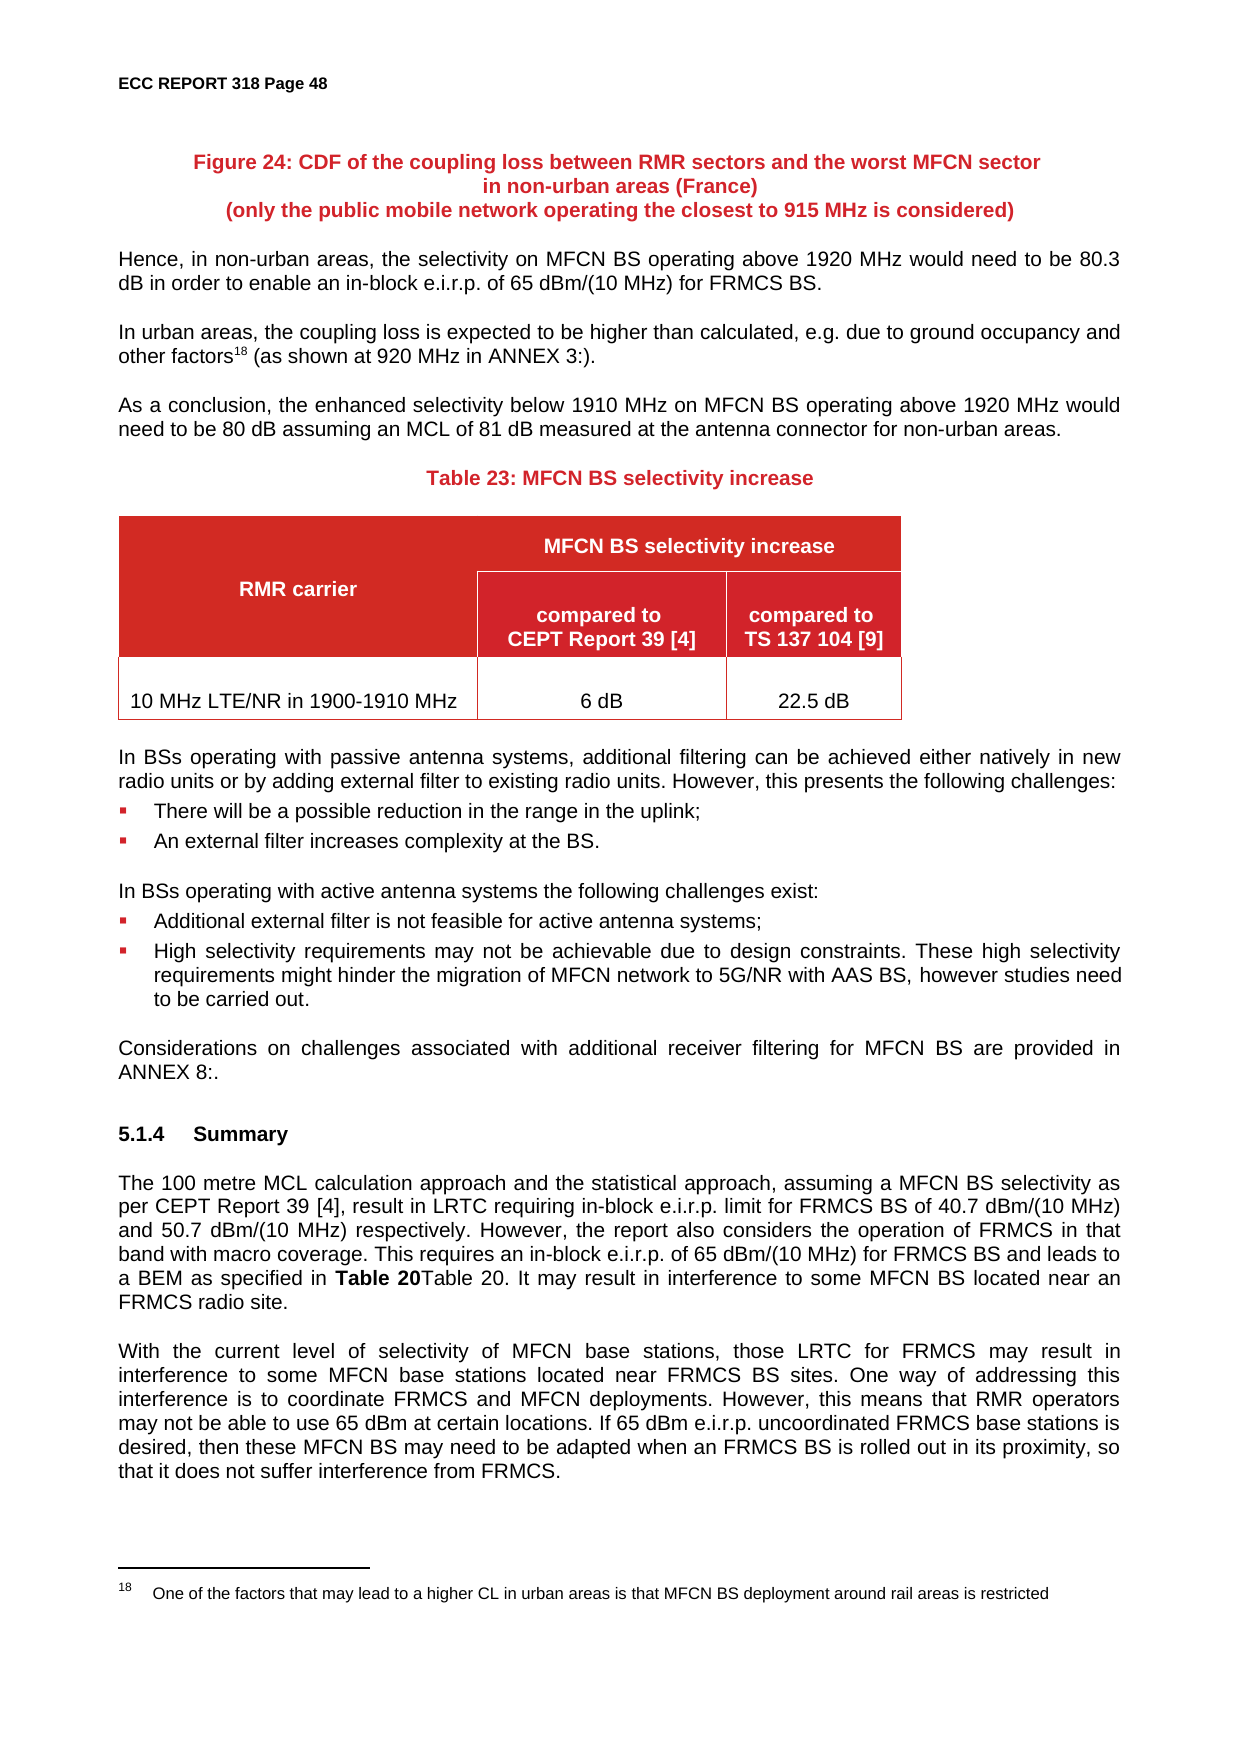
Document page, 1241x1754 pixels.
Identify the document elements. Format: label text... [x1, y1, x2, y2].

table_cell compared to CEPT Report 39 [4] [478, 572, 726, 657]
text Table 23: MFCN BS selectivity increase [118, 466, 1122, 489]
table_header MFCN BS selectivity increase [478, 516, 901, 571]
text In BSs operating with passive antenna systems, additional filtering can be achieved either natively in new radio units or by adding external filter to existing radio units. However, this presents the following challenges: [118, 745, 1122, 793]
table_cell 10 MHz LTE/NR in 1900-1910 MHz [119, 658, 477, 719]
text High selectivity requirements may not be achievable due to design constraints. These high selectivity requirements might hinder the migration of MFCN network to 5G/NR with AAS BS, however studies need to be carried out. [118, 939, 1122, 1011]
table_cell compared to TS 137 104 [9] [727, 572, 901, 657]
table_cell 6 dB [478, 658, 726, 719]
text In urban areas, the coupling loss is expected to be higher than calculated, e.g. due to ground occupancy and other factors (as shown at 920 MHz in Annex 3). [118, 320, 1122, 368]
text Figure 24: CDF of the coupling loss between RMR sectors and the worst MFCN sector in non-urban areas (France) (only the public mobile network operating the closest to 915 MHz is considered) [118, 150, 1122, 222]
text Considerations on challenges associated with additional receiver filtering for MFCN BS are provided in Annex 8. [118, 1036, 1122, 1084]
text Hence, in non-urban areas, the selectivity on MFCN BS operating above 1920 MHz would need to be 80.3 dB in order to enable an in-block e.i.r.p. of 65 dBm/(10 MHz) for FRMCS BS. [118, 247, 1122, 295]
table_cell 22.5 dB [727, 658, 901, 719]
text As a conclusion, the enhanced selectivity below 1910 MHz on MFCN BS operating above 1920 MHz would need to be 80 dB assuming an MCL of 81 dB measured at the antenna connector for non-urban areas. [118, 393, 1122, 441]
text An external filter increases complexity at the BS. [118, 829, 1122, 853]
text Additional external filter is not feasible for active antenna systems; [118, 909, 1122, 933]
text With the current level of selectivity of MFCN base stations, those LRTC for FRMCS may result in interference to some MFCN base stations located near FRMCS BS sites. One way of addressing this interference is to coordinate FRMCS and MFCN deployments. However, this means that RMR operators may not be able to use 65 dBm at certain locations. If 65 dBm e.i.r.p. uncoordinated FRMCS base stations is desired, then these MFCN BS may need to be adapted when an FRMCS BS is rolled out in its proximity, so that it does not suffer interference from FRMCS. [118, 1339, 1122, 1483]
text In BSs operating with active antenna systems the following challenges exist: [118, 878, 1122, 902]
text There will be a possible reduction in the range in the uplink; [118, 799, 1122, 823]
table_header RMR carrier [119, 516, 477, 657]
text The 100 metre MCL calculation approach and the statistical approach, assuming a MFCN BS selectivity as per CEPT Report 39 [4], result in LRTC requiring in-block e.i.r.p. limit for FRMCS BS of 40.7 dBm/(10 MHz) and 50.7 dBm/(10 MHz) respectively. However, the report also considers the operation of FRMCS in that band with macro coverage. This requires an in-block e.i.r.p. of 65 dBm/(10 MHz) for FRMCS BS and leads to a BEM as specified in Table 20. It may result in interference to some MFCN BS located near an FRMCS radio site. [118, 1170, 1122, 1314]
subtitle Summary [118, 1121, 1122, 1145]
